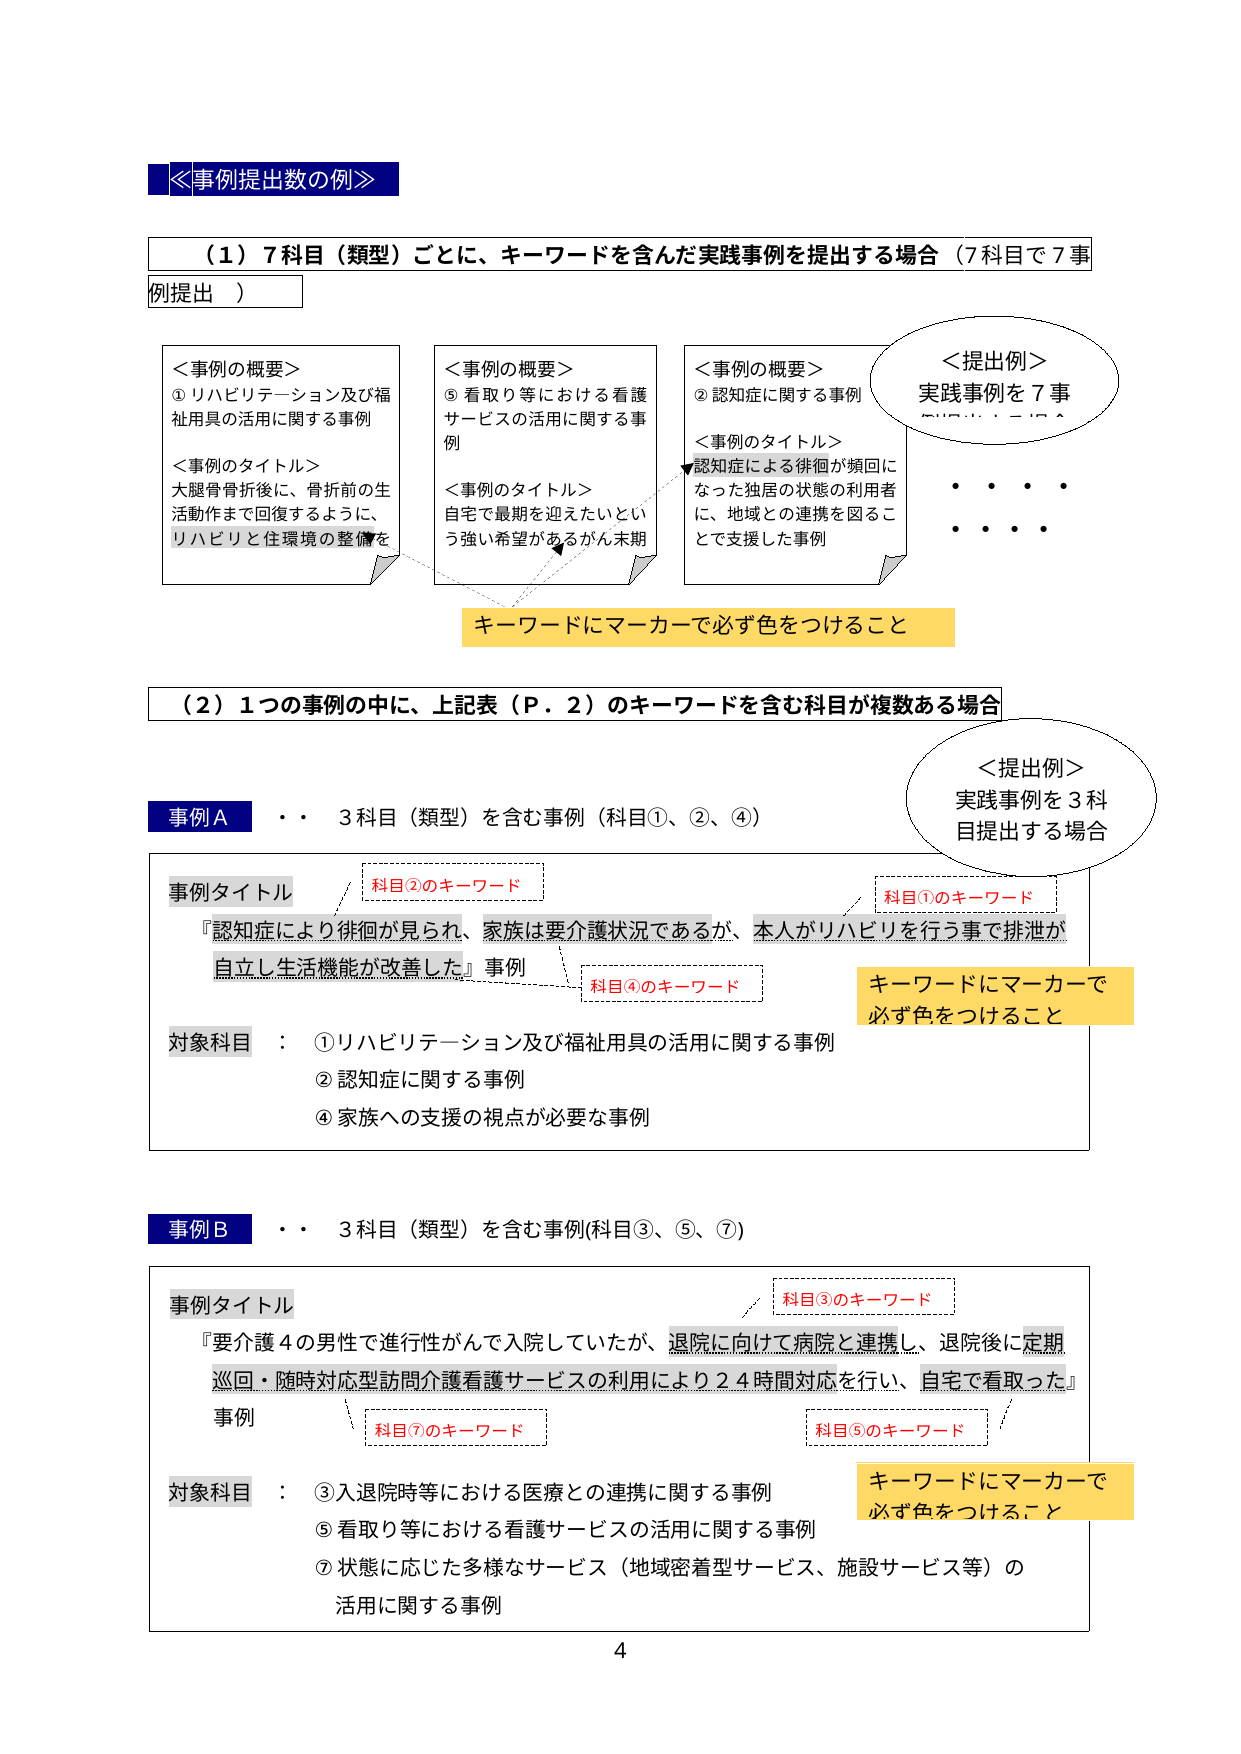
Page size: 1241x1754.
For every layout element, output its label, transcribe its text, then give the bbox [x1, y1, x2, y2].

text ≪事例提出数の例≫ [148, 160, 1092, 198]
text 事例タイトル [148, 873, 1006, 910]
text 事例タイトル [1056, 873, 1092, 910]
text 『要介護４の男性で進行性がんで入院していたが、退院に向けて病院と連携し、退院後に定期 [191, 1323, 1092, 1360]
text 事例タイトル [169, 1285, 1092, 1323]
text 対象科目 ： ①リハビリテ―ション及び福祉用具の活用に関する事例 [148, 1023, 1092, 1060]
text 活用に関する事例 [148, 1585, 1092, 1623]
text （１）７科目（類型）ごとに、キーワードを含んだ実践事例を提出する場合（7科目で7事例提出 ） [149, 238, 1091, 270]
text 事例Ｂ ・・ ３科目（類型）を含む事例(科目③、⑤、⑦) [148, 1210, 1092, 1248]
text （１）７科目（類型）ごとに、キーワードを含んだ実践事例を提出する場合（7科目で7事例提出 ） [148, 271, 1092, 310]
text ⑦状態に応じた多様なサービス（地域密着型サービス、施設サービス等）の [148, 1548, 1092, 1585]
list 『認知症により徘徊が見られ、家族は要介護状況であるが、本人がリハビリを行う事で排泄が [191, 910, 1092, 948]
text ④家族への支援の視点が必要な事例 [148, 1098, 1092, 1135]
text （２）１つの事例の中に、上記表（Ｐ．２）のキーワードを含む科目が複数ある場合 [148, 685, 1092, 723]
text 巡回・随時対応型訪問介護看護サービスの利用により２４時間対応を行い、自宅で看取った』 [191, 1360, 1092, 1398]
text ②認知症に関する事例 [148, 1060, 1092, 1098]
list 自立し生活機能が改善した』事例 [191, 948, 568, 985]
text 事例Ａ ・・ ３科目（類型）を含む事例（科目①、②、④） [148, 798, 920, 835]
list 自立し生活機能が改善した』事例 [560, 948, 1092, 985]
text 事例 [191, 1398, 1092, 1435]
text 対象科目 ： ③入退院時等における医療との連携に関する事例 [148, 1473, 856, 1510]
text ⑤看取り等における看護サービスの活用に関する事例 [148, 1510, 1092, 1548]
